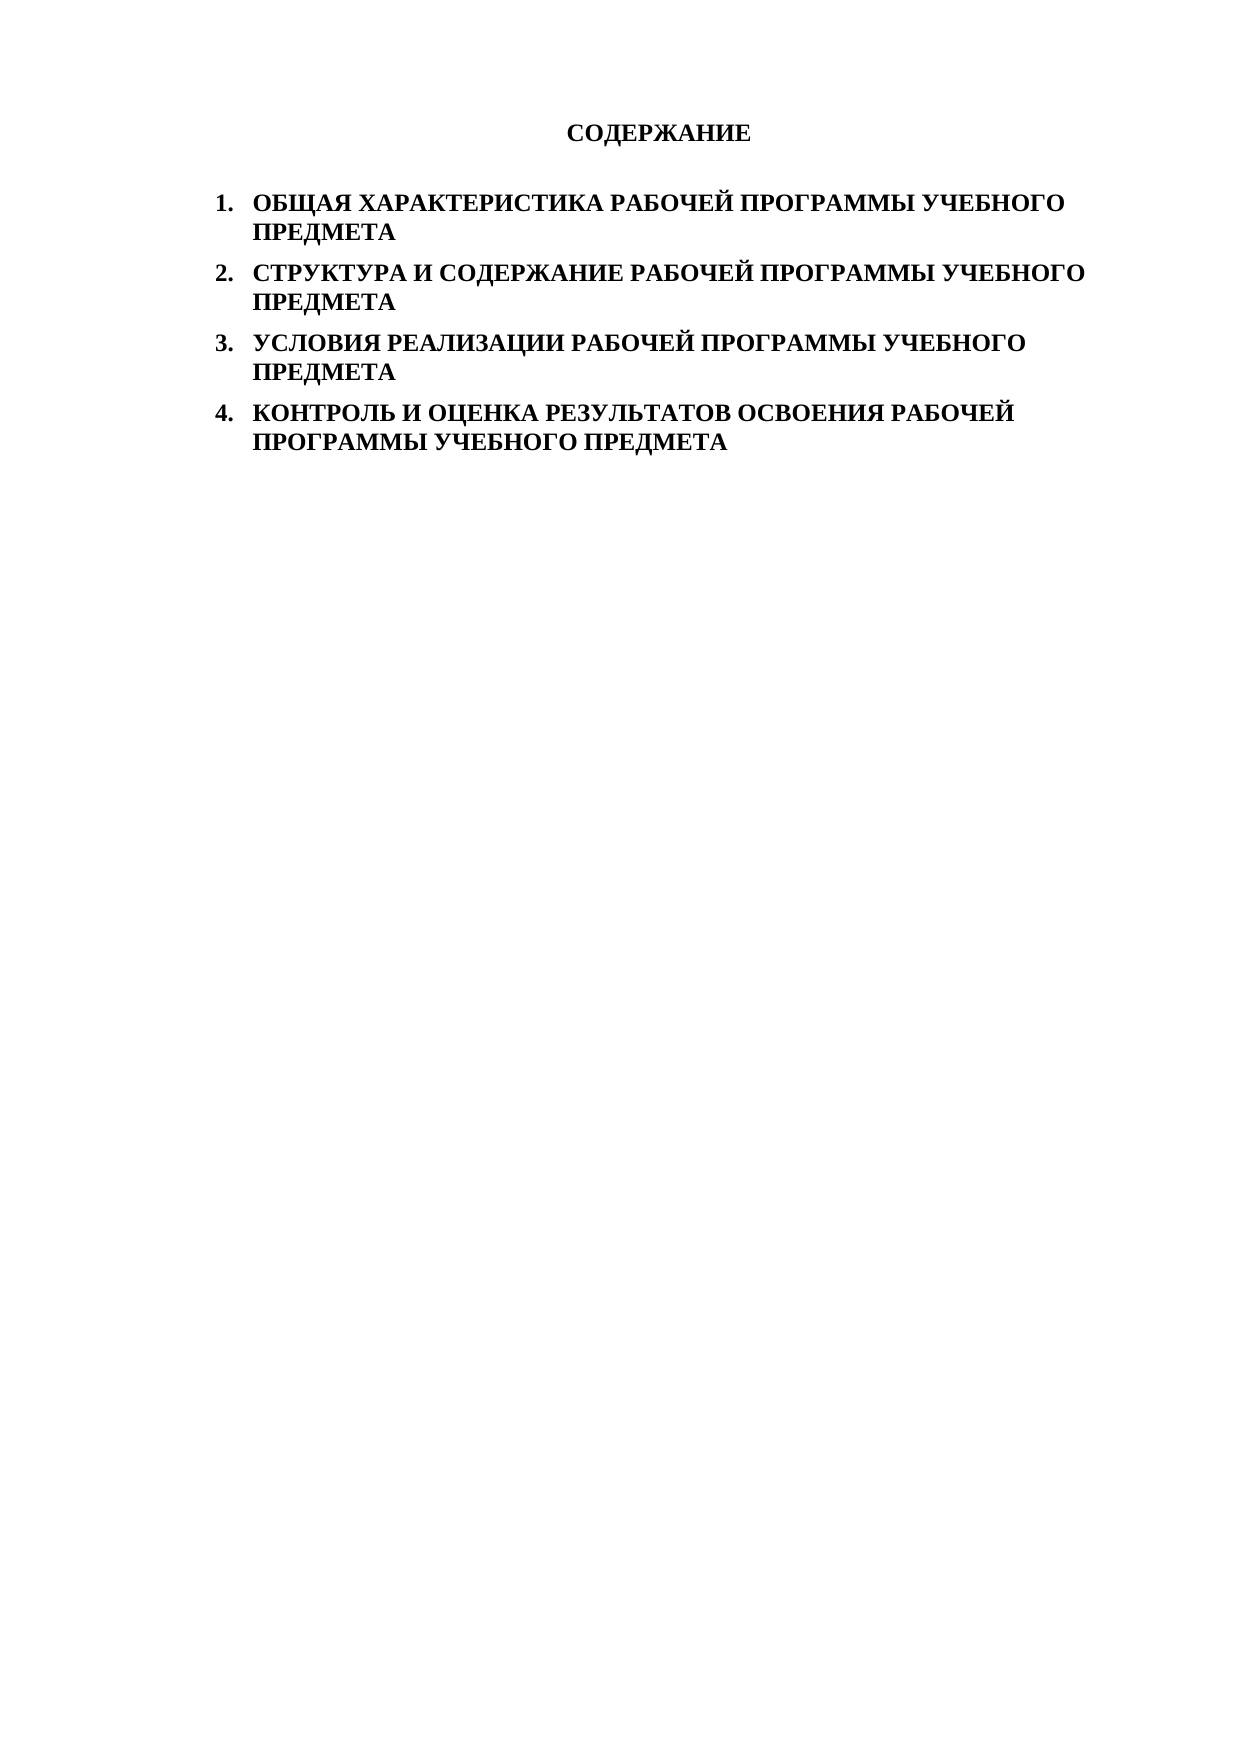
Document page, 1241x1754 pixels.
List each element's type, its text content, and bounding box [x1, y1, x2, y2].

table_header СОДЕРЖАНИЕ [166, 118, 1152, 176]
table_cell УСЛОВИЯ РЕАЛИЗАЦИИ РАБОЧЕЙ ПРОГРАММЫ УЧЕБНОГО ПРЕДМЕТА [166, 316, 1152, 386]
table_cell ОБЩАЯ ХАРАКТЕРИСТИКА РАБОЧЕЙ ПРОГРАММЫ УЧЕБНОГО ПРЕДМЕТА [166, 176, 1152, 246]
table_cell КОНТРОЛЬ И ОЦЕНКА РЕЗУЛЬТАТОВ ОСВОЕНИЯ РАБОЧЕЙ ПРОГРАММЫ УЧЕБНОГО ПРЕДМЕТА [166, 386, 1152, 456]
table_cell СТРУКТУРА И СОДЕРЖАНИЕ РАБОЧЕЙ ПРОГРАММЫ УЧЕБНОГО ПРЕДМЕТА [166, 246, 1152, 316]
